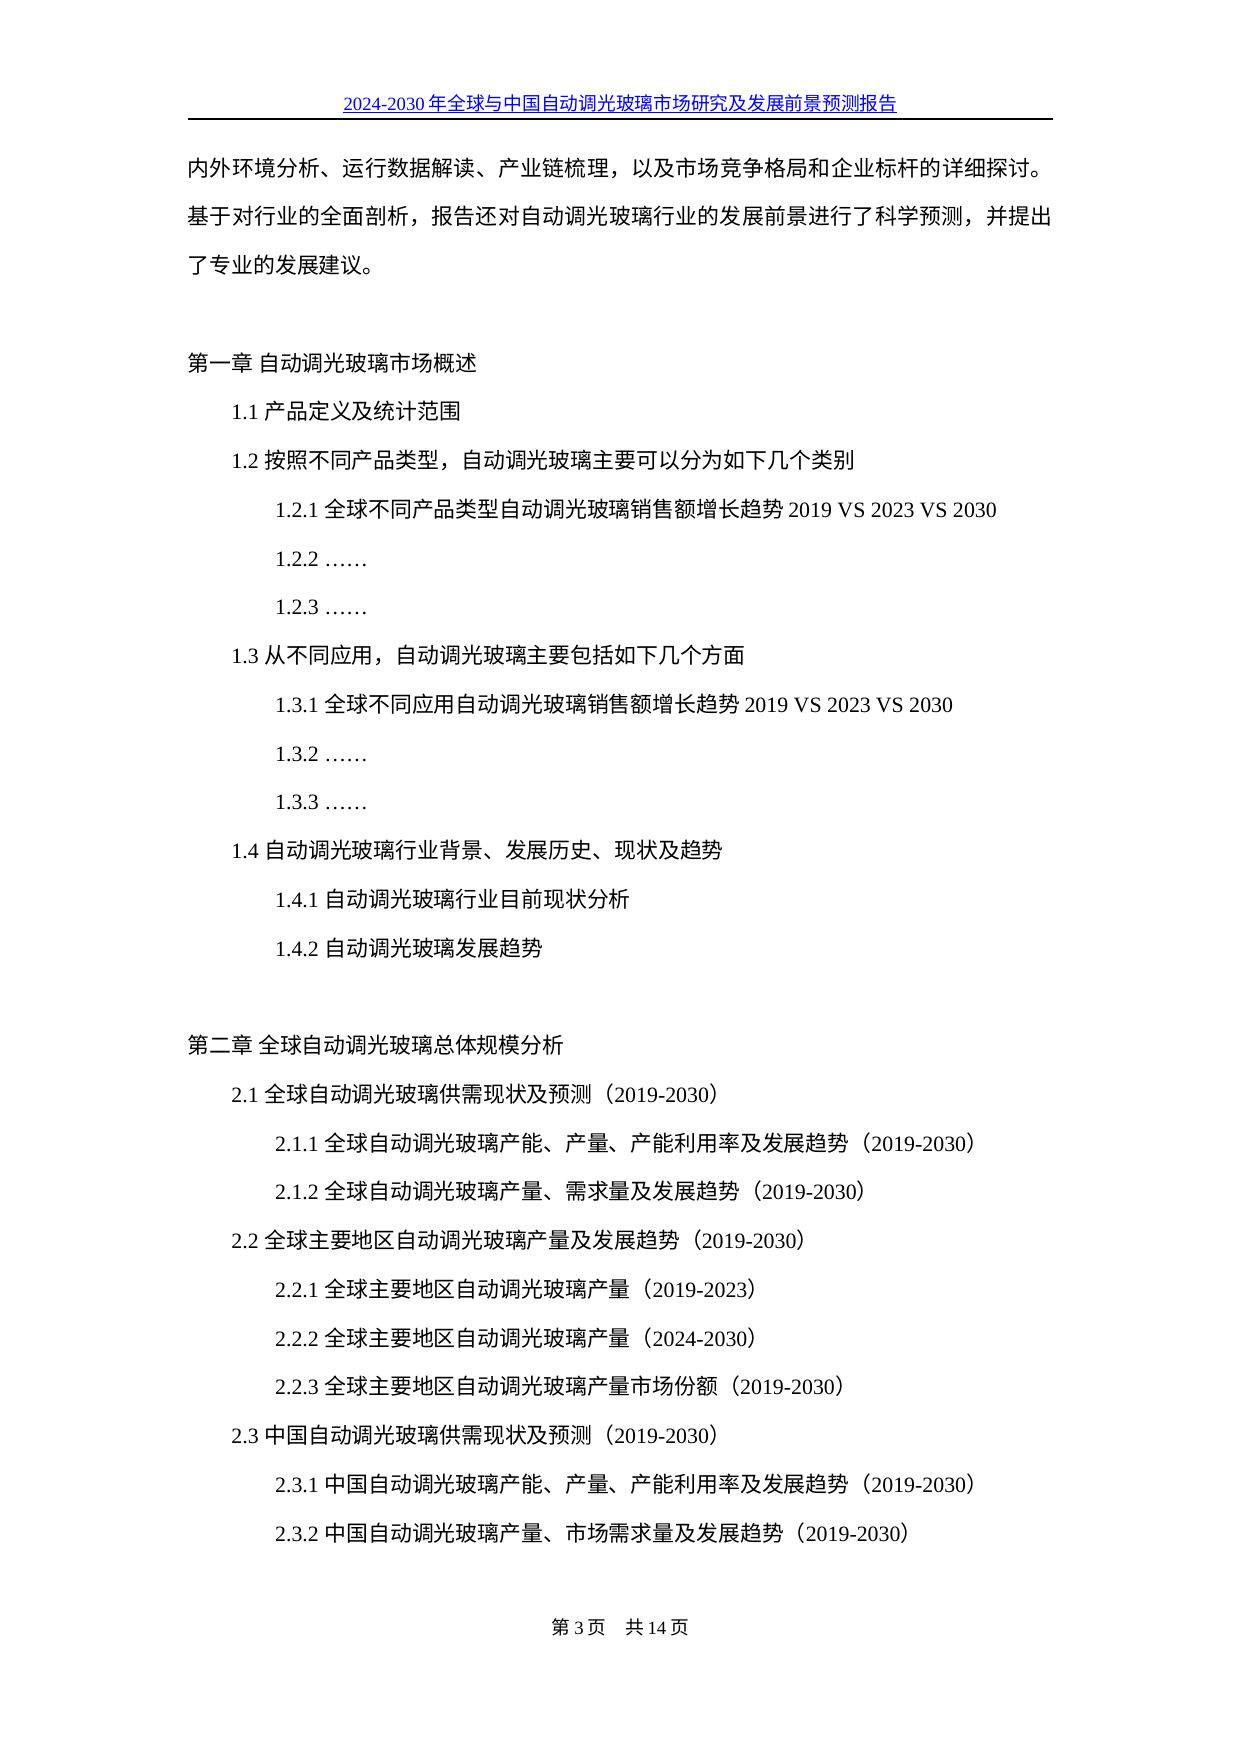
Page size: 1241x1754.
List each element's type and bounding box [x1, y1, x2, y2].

text [187, 150, 1053, 1548]
